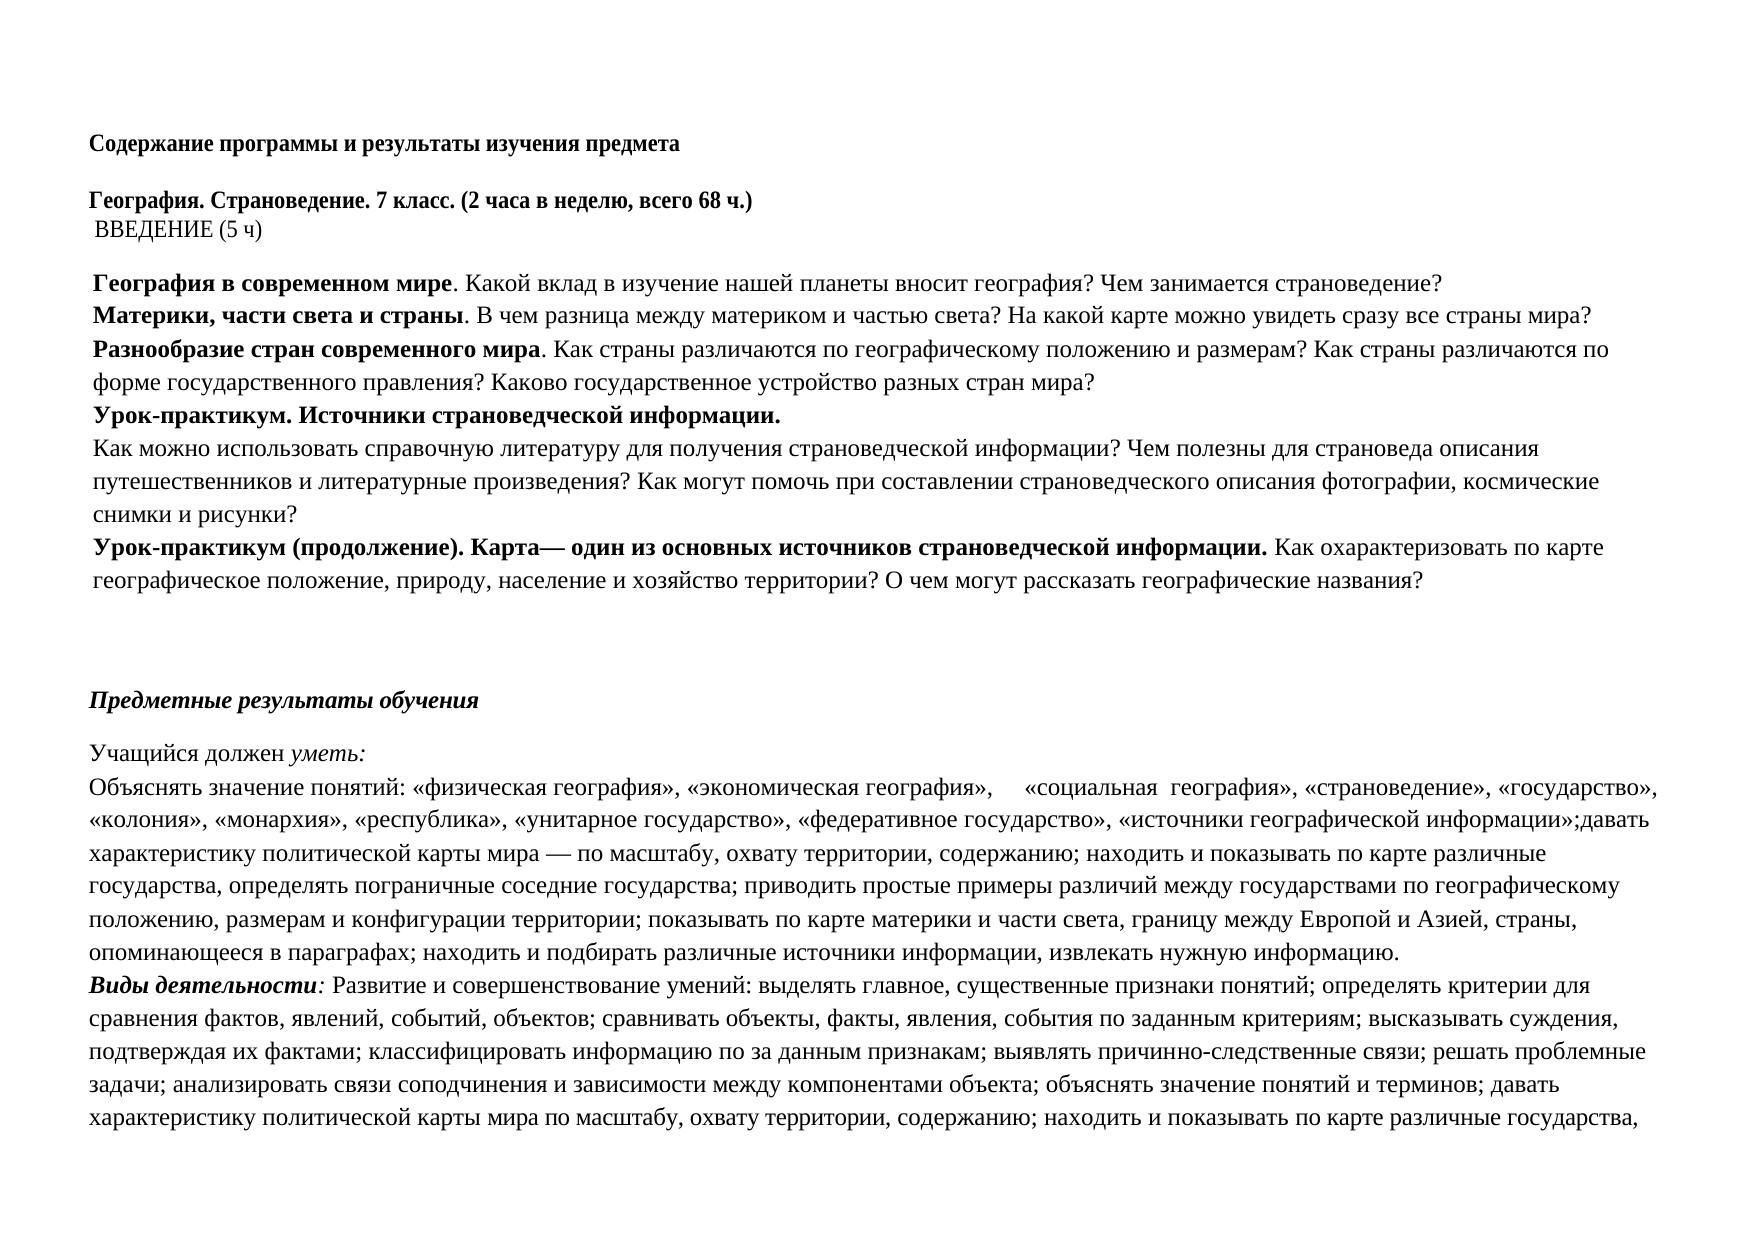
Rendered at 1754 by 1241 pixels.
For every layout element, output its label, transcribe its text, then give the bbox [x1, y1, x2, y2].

text География в современном мире. Какой вклад в изучение нашей планеты вносит география? Чем занимается страноведение? Материки, части света и страны. В чем разница между материком и частью света? На какой карте можно увидеть сразу все страны мира? Разнообразие стран современного мира. Как страны различаются по географическому положению и размерам? Как страны различаются по форме государственного правления? Каково государственное устройство разных стран мира? Урок-практикум. Источники страноведческой информации. Как можно использовать справочную литературу для получения страноведческой информации? Чем полезны для страноведа описания путешественников и литературные произведения? Как могут помочь при составлении страноведческого описания фотографии, космические снимки и рисунки? Урок-практикум (продолжение). Карта— один из основных источников страноведческой информации. Как охарактеризовать по карте географическое положение, природу, население и хозяйство территории? О чем могут рассказать географические названия? [93, 268, 1683, 593]
text Предметные результаты обучения [89, 619, 1681, 713]
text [89, 738, 1683, 1131]
text Содержание программы и результаты изучения предмета География. Страноведение. 7 класс. (2 часа в неделю, всего 68 ч.) ВВЕДЕНИЕ (5 ч) [89, 128, 1683, 243]
